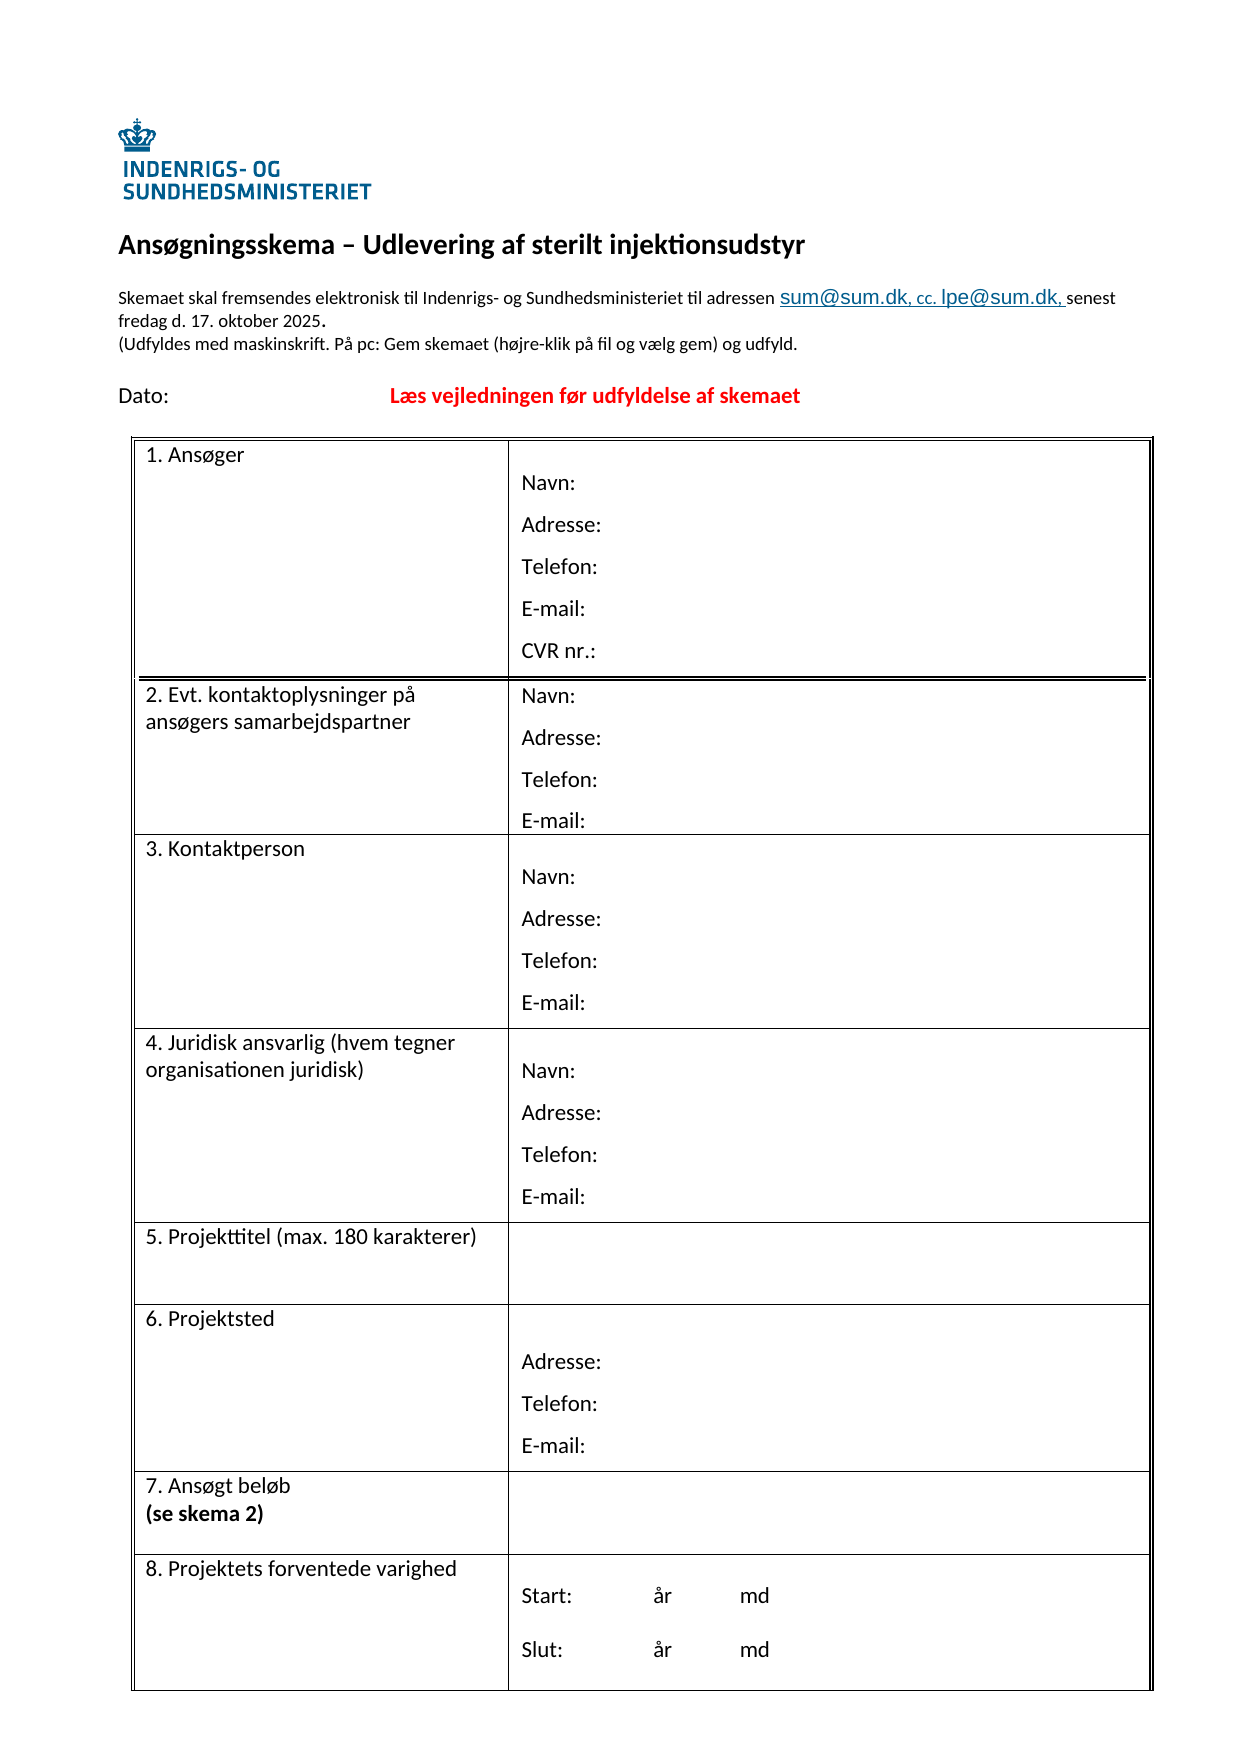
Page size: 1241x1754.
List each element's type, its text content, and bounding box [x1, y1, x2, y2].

text Skemaet skal fremsendes elektronisk til Indenrigs- og Sundhedsministeriet til adressen sum@sum.dk, cc. lpe@sum.dk, senest fredag d. 17. oktober 2025. [118, 285, 1122, 332]
table_cell 3. Kontaktperson [135, 835, 508, 1028]
table_cell Start: år md Slut: år md [509, 1555, 1149, 1690]
text (Udfyldes med maskinskrift. På pc: Gem skemaet (højre-klik på fil og vælg gem) og udfyld. [118, 332, 1122, 355]
table_cell Navn: Adresse: Telefon: E-mail: [509, 835, 1149, 1028]
table_cell [509, 1223, 1149, 1304]
table_cell Navn: Adresse: Telefon: E-mail: [509, 676, 1152, 834]
table_cell [509, 1472, 1149, 1553]
table_header 1. Ansøger [135, 441, 508, 676]
table_cell Navn: Adresse: Telefon: E-mail: [509, 1029, 1149, 1222]
text Dato: Læs vejledningen før udfyldelse af skemaet [118, 382, 1122, 409]
table_cell 8. Projektets forventede varighed [135, 1555, 508, 1690]
table_cell 5. Projekttitel (max. 180 karakterer) [135, 1223, 508, 1304]
table_cell 7. Ansøgt beløb (se skema 2) [135, 1472, 508, 1553]
table_cell 2. Evt. kontaktoplysninger på ansøgers samarbejdspartner [133, 676, 508, 834]
table_cell Adresse: Telefon: E-mail: [509, 1305, 1149, 1471]
text Ansøgningsskema – Udlevering af sterilt injektionsudstyr [118, 226, 1122, 262]
table_cell 4. Juridisk ansvarlig (hvem tegner organisationen juridisk) [135, 1029, 508, 1222]
table_header Navn: Adresse: Telefon: E-mail: CVR nr.: [509, 441, 1149, 676]
table_cell 6. Projektsted [135, 1305, 508, 1471]
